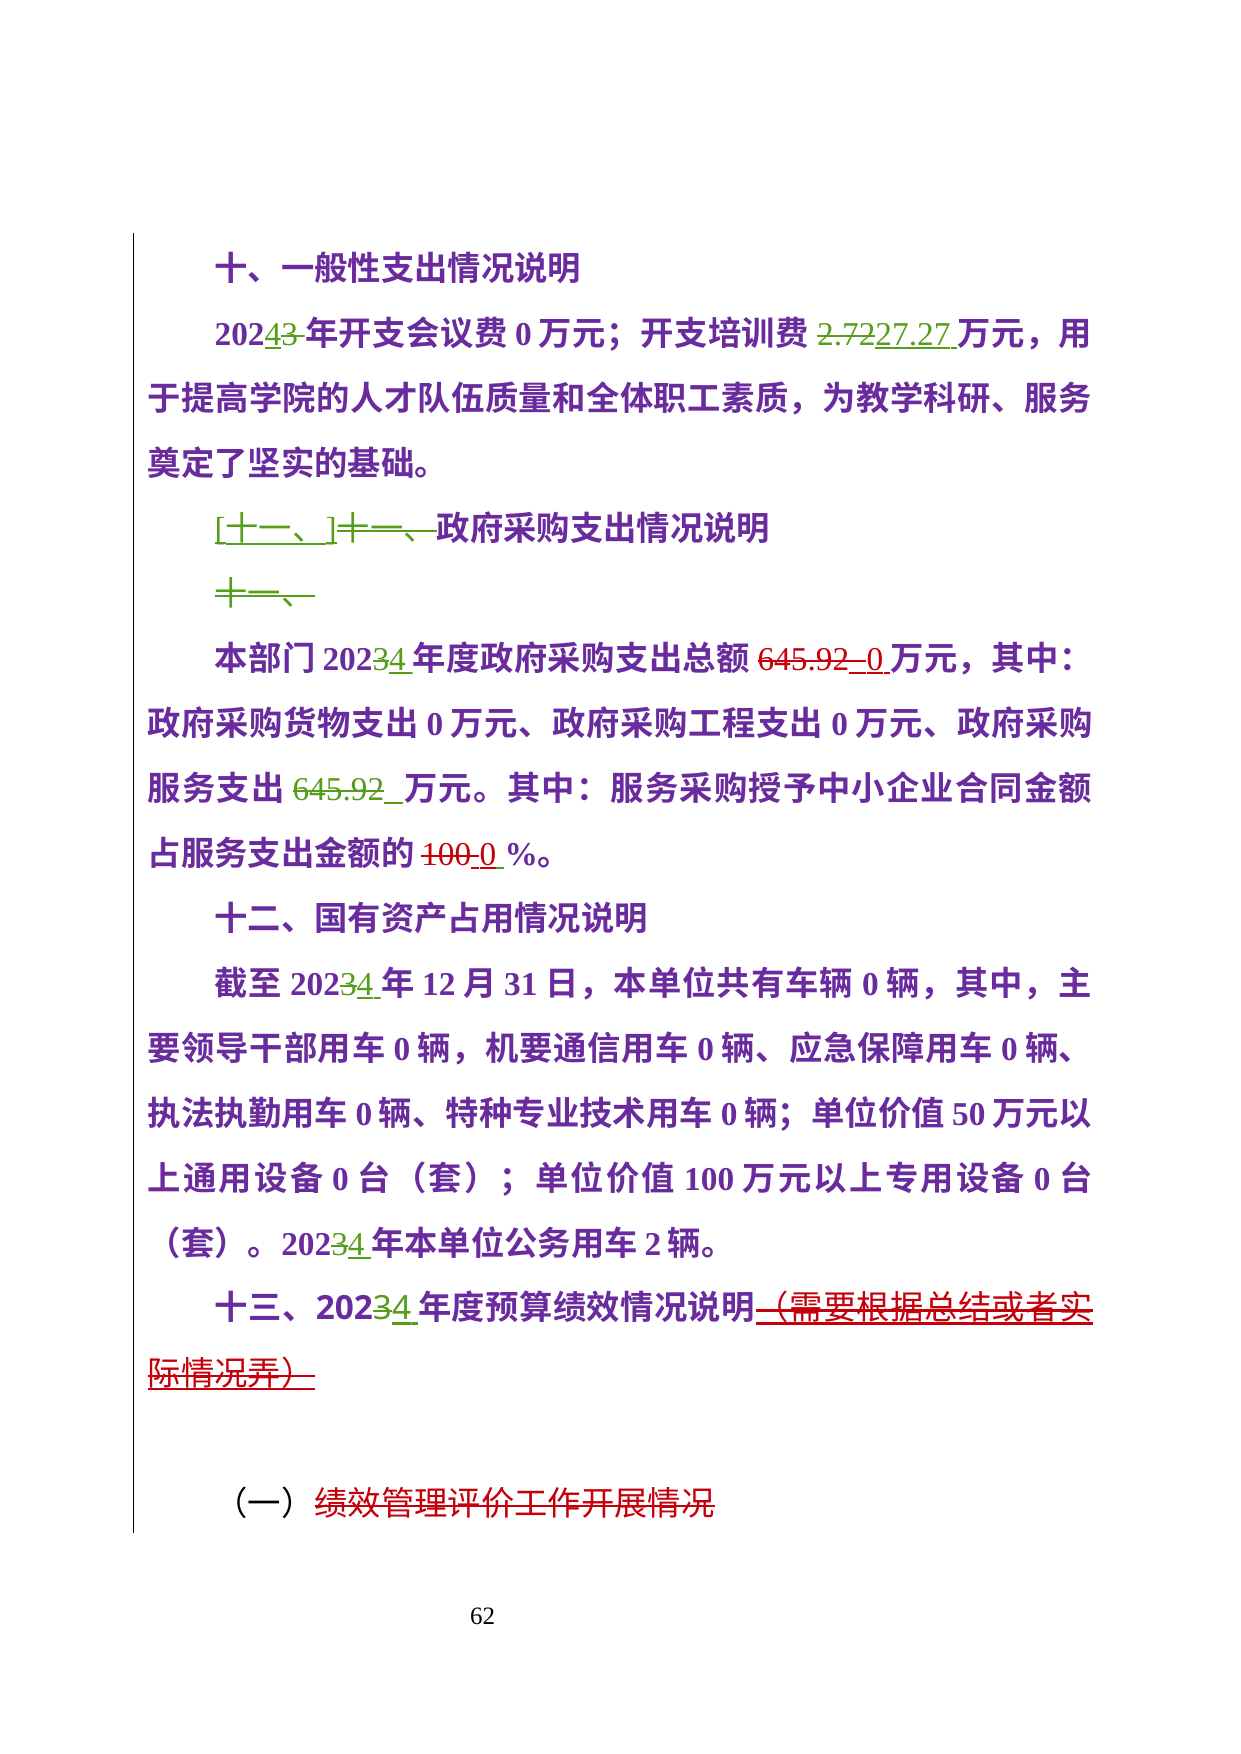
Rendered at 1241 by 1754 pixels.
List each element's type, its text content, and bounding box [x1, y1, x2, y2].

list 202年开支会议费0万元；开支培训费万元，用于提高学院的人才队伍质量和全体职工素质，为教学科研、服务奠定了坚实的基础。 [148, 298, 1093, 371]
text 十、一般性支出情况说明 [148, 233, 1093, 298]
list 政府采购支出情况说明 [148, 493, 1093, 558]
list 202年开支会议费0万元；开支培训费万元，用于提高学院的人才队伍质量和全体职工素质，为教学科研、服务奠定了坚实的基础。 [148, 419, 1093, 493]
list 十二、国有资产占用情况说明 [148, 883, 1093, 948]
list 截至202年12月31日，本单位共有车辆0辆，其中，主要领导干部用车0辆，机要通信用车0辆、应急保障用车0辆、执法执勤用车0辆、特种专业技术用车0辆；单位价值50万元以上通用设备0台（套）；单位价值100万元以上专用设备0台（套）。202年本单位公务用车2辆。 [148, 948, 1093, 1273]
list 十三、202年度预算绩效情况说明 [148, 1273, 1093, 1403]
list 本部门202年度政府采购支出总额万元，其中：政府采购货物支出0万元、政府采购工程支出0万元、政府采购服务支出万元。其中：服务采购授予中小企业合同金额占服务支出金额的%。 [148, 807, 1093, 883]
list 本部门202年度政府采购支出总额万元，其中：政府采购货物支出0万元、政府采购工程支出0万元、政府采购服务支出万元。其中：服务采购授予中小企业合同金额占服务支出金额的%。 [148, 623, 1093, 769]
